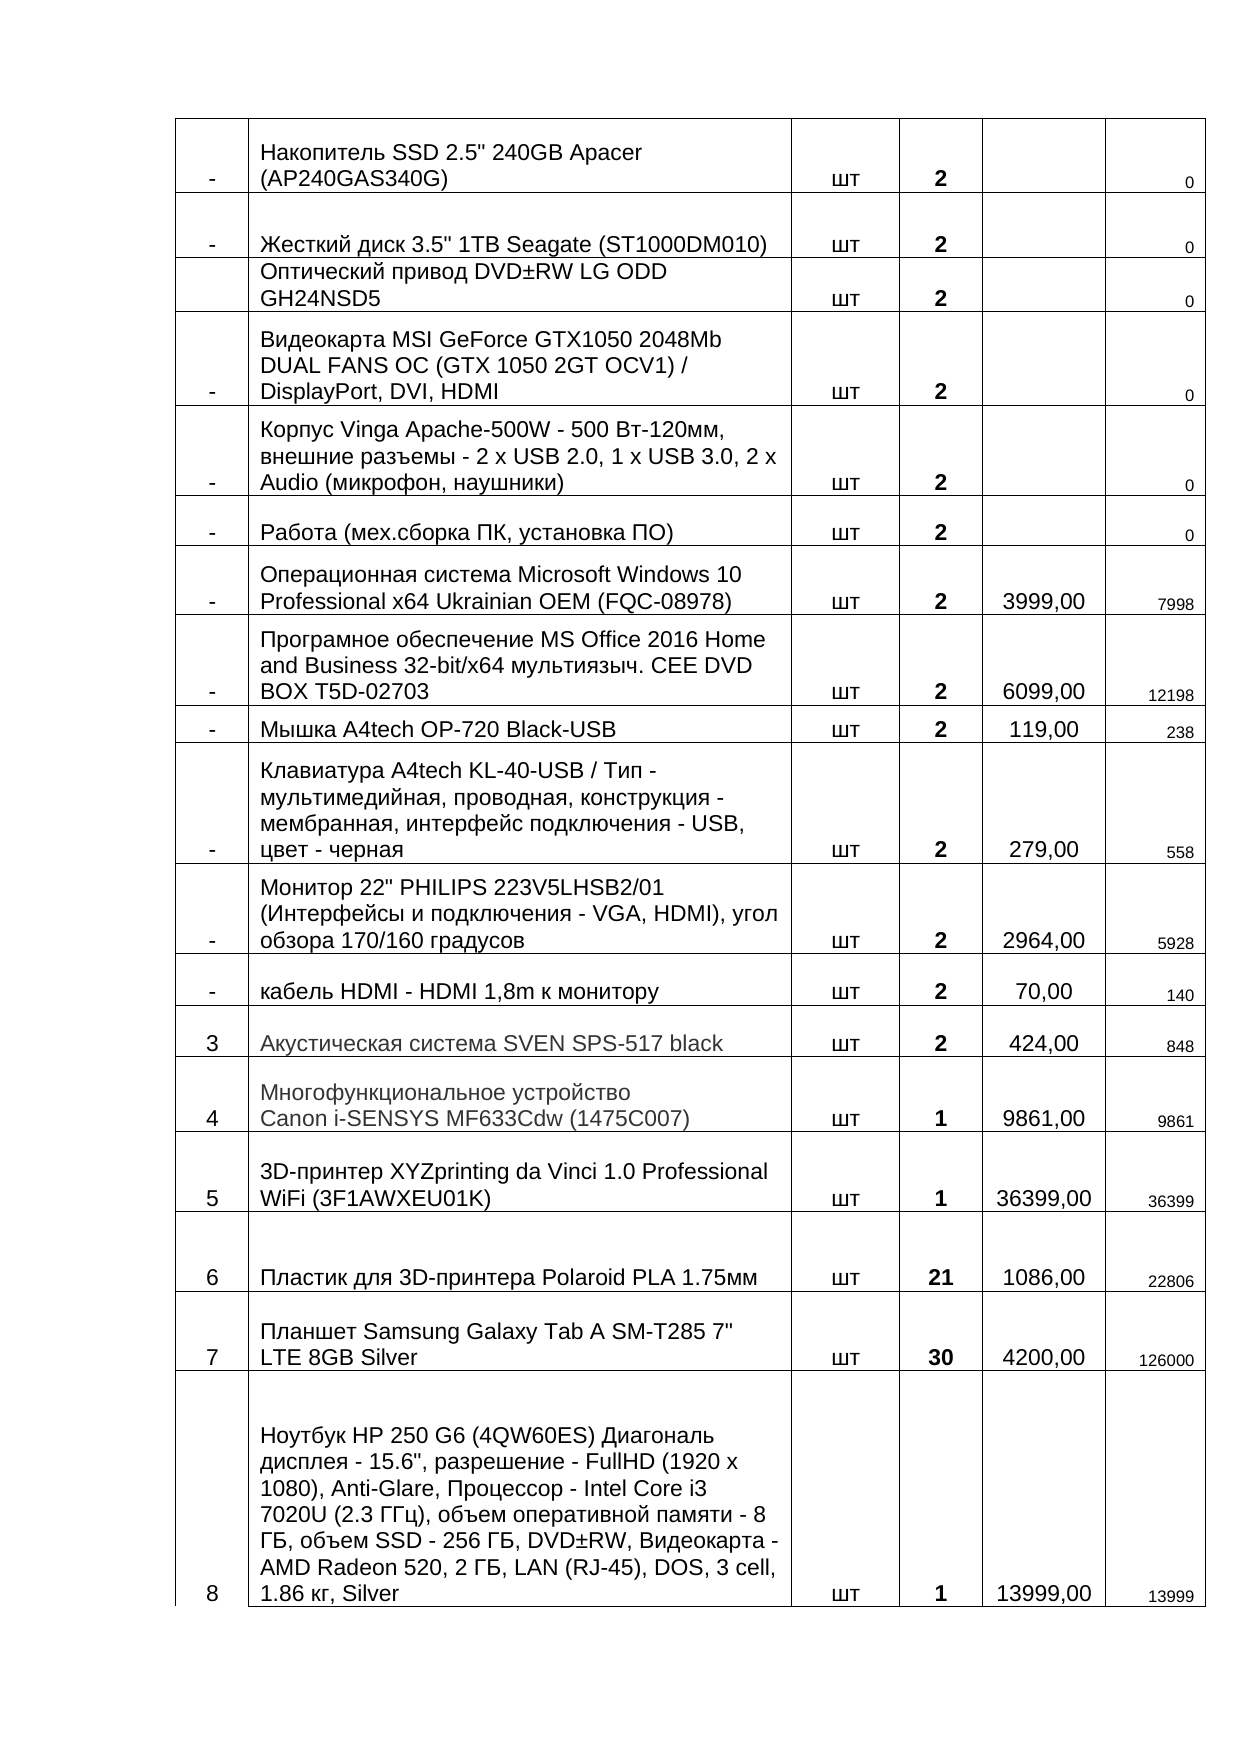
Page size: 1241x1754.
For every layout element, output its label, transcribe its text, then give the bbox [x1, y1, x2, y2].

table_cell 848 [1106, 1006, 1205, 1056]
table_cell шт [792, 119, 899, 192]
table_cell [176, 258, 248, 311]
table_cell 30 [900, 1292, 982, 1370]
table_cell 0 [1106, 258, 1205, 311]
table_cell Накопитель SSD 2.5" 240GB Apacer (AP240GAS340G) [249, 119, 791, 192]
table_cell [983, 193, 1105, 257]
table_cell - [176, 193, 248, 257]
table_cell 13999,00 [983, 1371, 1105, 1606]
table_cell Ноутбук HP 250 G6 (4QW60ES) Диагональ дисплея - 15.6", разрешение - FullHD (1920 х 1080), Anti-Glare, Процессор - Intel Core i3 7020U (2.3 ГГц), объем оперативной памяти - 8 ГБ, объем SSD - 256 ГБ, DVD±RW, Видеокарта - AMD Radeon 520, 2 ГБ, LAN (RJ-45), DOS, 3 cell, 1.86 кг, Silver [249, 1371, 791, 1606]
table_cell шт [792, 258, 899, 311]
table_cell 2 [900, 706, 982, 742]
table_cell Видеокарта MSI GeForce GTX1050 2048Mb DUAL FANS OC (GTX 1050 2GT OCV1) / DisplayPort, DVI, HDMI [249, 312, 791, 405]
table_cell Пластик для 3D-принтера Polaroid PLA 1.75мм [249, 1212, 791, 1291]
table_cell - [176, 743, 248, 862]
table_cell шт [792, 546, 899, 614]
table_cell 2 [900, 496, 982, 545]
table_cell 7 [176, 1292, 248, 1370]
table_cell 2 [900, 406, 982, 495]
table_cell шт [792, 312, 899, 405]
table_cell Планшет Samsung Galaxy Tab A SM-T285 7" LTE 8GB Silver [249, 1292, 791, 1370]
table_cell шт [792, 743, 899, 862]
table_cell 2 [900, 193, 982, 257]
table_cell Операционная система Microsoft Windows 10 Professional x64 Ukrainian OEM (FQC-08978) [249, 546, 791, 614]
table_cell 3D-принтер XYZprinting da Vinci 1.0 Professional WiFi (3F1AWXEU01K) [249, 1132, 791, 1211]
table_cell шт [792, 193, 899, 257]
table_cell - [176, 864, 248, 953]
table_cell 3999,00 [983, 546, 1105, 614]
table_cell Корпус Vinga Apache-500W - 500 Вт-120мм, внешние разъемы - 2 x USB 2.0, 1 х USB 3.0, 2 x Audio (микрофон, наушники) [249, 406, 791, 495]
table_cell 2 [900, 864, 982, 953]
table_cell 21 [900, 1212, 982, 1291]
table_cell Мышка A4tech OP-720 Black-USB [249, 706, 791, 742]
table_cell 3 [176, 1006, 248, 1056]
table_cell [983, 406, 1105, 495]
table_cell - [176, 954, 248, 1005]
table_cell - [176, 312, 248, 405]
table_cell [983, 119, 1105, 192]
table_cell Монитор 22" PHILIPS 223V5LHSB2/01 (Интерфейсы и подключения - VGA, HDMI), угол обзора 170/160 градусов [249, 864, 791, 953]
table_cell 9861 [1106, 1057, 1205, 1131]
table_cell кабель HDMI - HDMI 1,8m к монитору [249, 954, 791, 1005]
table_cell 2 [900, 743, 982, 862]
table_cell шт [792, 1371, 899, 1606]
table_cell 5 [176, 1132, 248, 1211]
table_cell - [176, 119, 248, 192]
table_cell 0 [1106, 312, 1205, 405]
table_cell 6 [176, 1212, 248, 1291]
table_cell 1 [900, 1132, 982, 1211]
table_cell 0 [1106, 406, 1205, 495]
table_cell шт [792, 406, 899, 495]
table_cell 0 [1106, 496, 1205, 545]
table_cell 2964,00 [983, 864, 1105, 953]
table_cell 1086,00 [983, 1212, 1105, 1291]
table_cell шт [792, 864, 899, 953]
table_cell 2 [900, 1006, 982, 1056]
table_cell - [176, 546, 248, 614]
table_cell 140 [1106, 954, 1205, 1005]
table_cell Акустическая система SVEN SPS-517 black [249, 1006, 791, 1056]
table_cell 36399 [1106, 1132, 1205, 1211]
table_cell 7998 [1106, 546, 1205, 614]
table_cell 9861,00 [983, 1057, 1105, 1131]
table_cell 558 [1106, 743, 1205, 862]
table_cell 2 [900, 119, 982, 192]
table_cell шт [792, 706, 899, 742]
table_cell 4 [176, 1057, 248, 1131]
table_cell 2 [900, 258, 982, 311]
table_cell Жесткий диск 3.5" 1TB Seagate (ST1000DM010) [249, 193, 791, 257]
table_cell 0 [1106, 119, 1205, 192]
table_cell 22806 [1106, 1212, 1205, 1291]
table_cell шт [792, 1132, 899, 1211]
table_cell 279,00 [983, 743, 1105, 862]
table_cell - [176, 406, 248, 495]
table_cell шт [792, 1006, 899, 1056]
table_cell шт [792, 1212, 899, 1291]
table_cell Клавиатура A4tech KL-40-USB / Тип - мультимедийная, проводная, конструкция - мембранная, интерфейс подключения - USB, цвет - черная [249, 743, 791, 862]
table_cell Оптический привод DVD±RW LG ODD GH24NSD5 [249, 258, 791, 311]
table_cell [983, 258, 1105, 311]
table_cell 12198 [1106, 615, 1205, 705]
table_cell 2 [900, 954, 982, 1005]
table_cell 70,00 [983, 954, 1105, 1005]
table_cell 13999 [1106, 1371, 1205, 1606]
table_cell шт [792, 615, 899, 705]
table_cell - [176, 706, 248, 742]
table_cell шт [792, 1292, 899, 1370]
table_cell шт [792, 954, 899, 1005]
table_cell 4200,00 [983, 1292, 1105, 1370]
table_cell Многофункциональное устройство Canon i-SENSYS MF633Cdw (1475C007) [249, 1057, 791, 1131]
table_cell 238 [1106, 706, 1205, 742]
table_cell шт [792, 496, 899, 545]
table_cell - [176, 496, 248, 545]
table_cell - [176, 615, 248, 705]
table_cell 2 [900, 312, 982, 405]
table_cell 8 [176, 1371, 248, 1606]
table_cell Програмное обеспечение MS Office 2016 Home and Business 32-bit/x64 мультиязыч. CEE DVD BOX T5D-02703 [249, 615, 791, 705]
table_cell 5928 [1106, 864, 1205, 953]
table_cell 126000 [1106, 1292, 1205, 1370]
table_cell 2 [900, 615, 982, 705]
table_cell 2 [900, 546, 982, 614]
table_cell шт [792, 1057, 899, 1131]
table_cell 0 [1106, 193, 1205, 257]
table_cell 119,00 [983, 706, 1105, 742]
table_cell 424,00 [983, 1006, 1105, 1056]
table_cell 36399,00 [983, 1132, 1105, 1211]
table_cell 6099,00 [983, 615, 1105, 705]
table_cell [983, 496, 1105, 545]
table_cell 1 [900, 1371, 982, 1606]
table_cell Работа (мех.сборка ПК, установка ПО) [249, 496, 791, 545]
table_cell [983, 312, 1105, 405]
table_cell 1 [900, 1057, 982, 1131]
